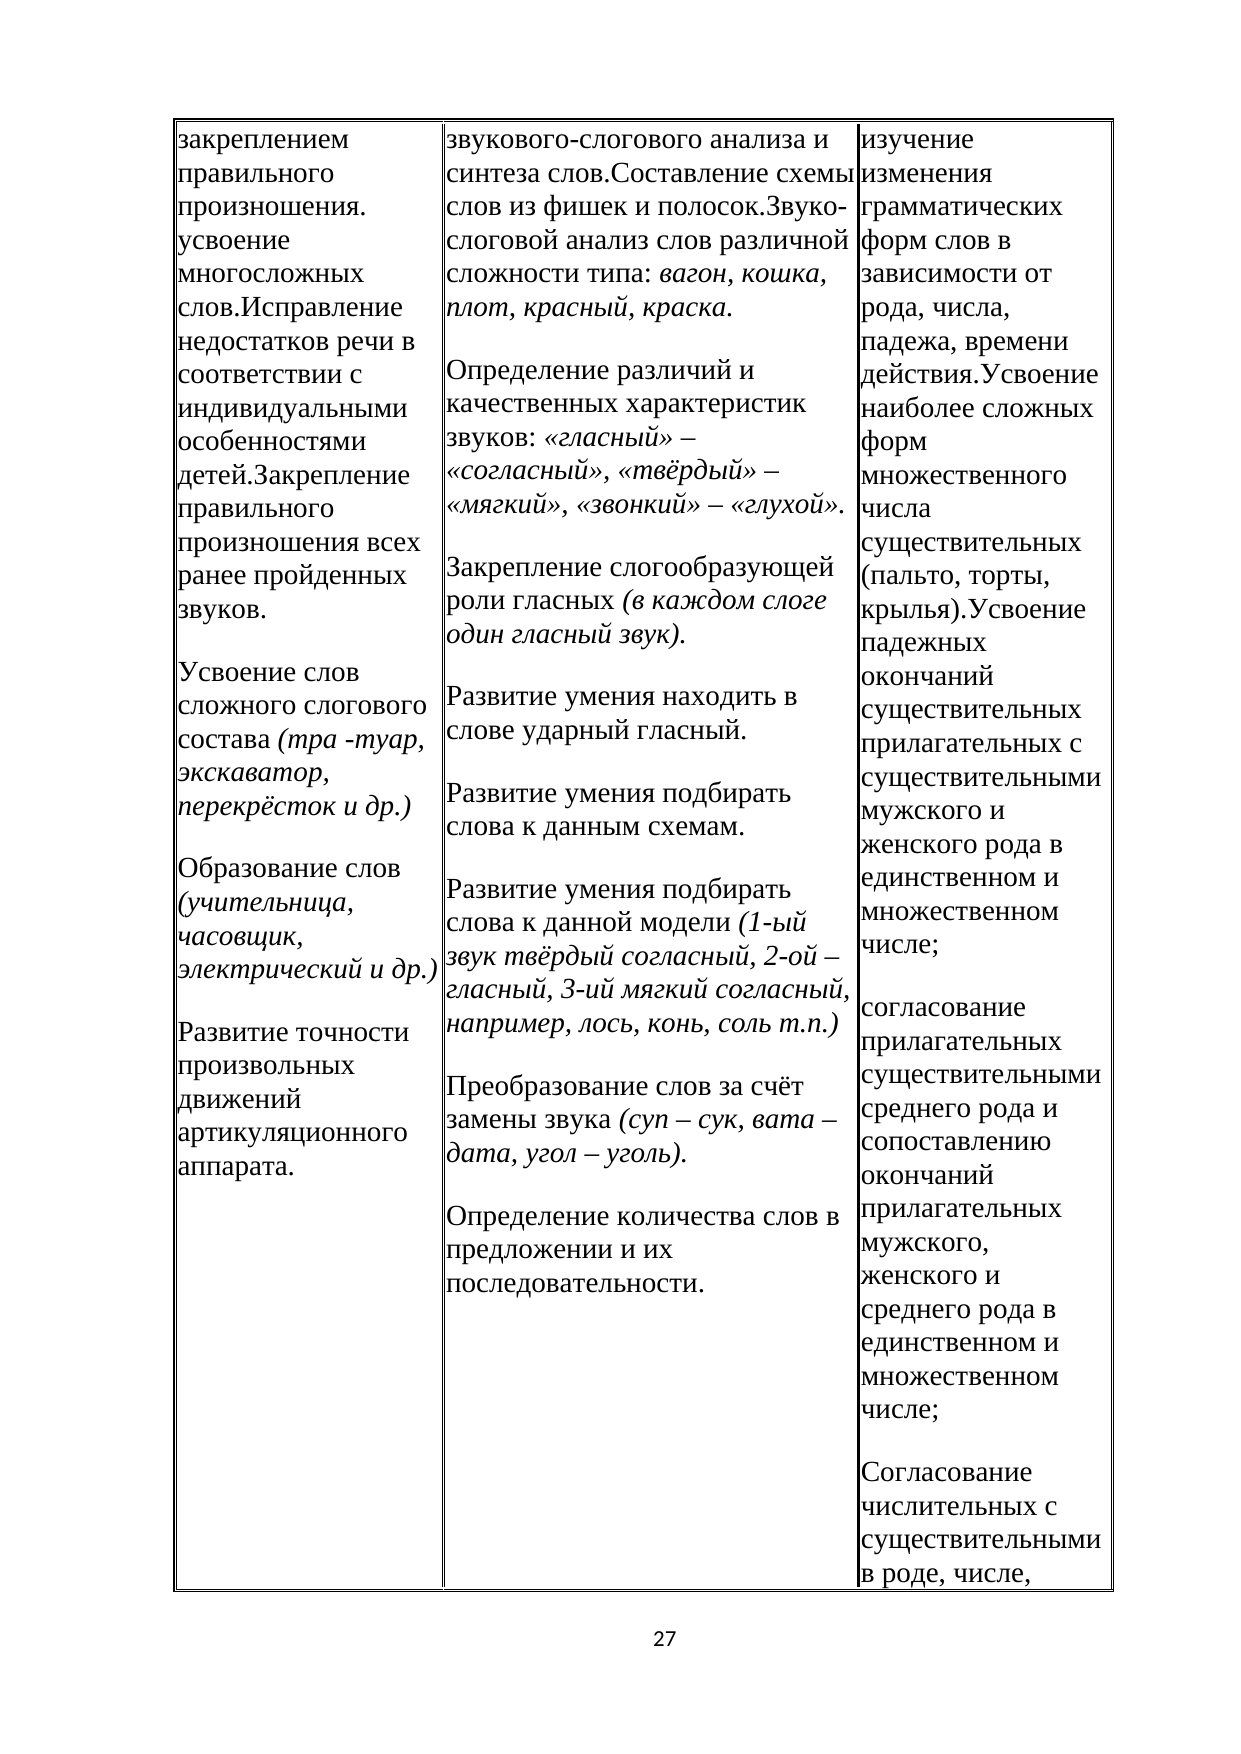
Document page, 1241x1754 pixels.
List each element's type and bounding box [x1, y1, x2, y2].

table_cell [858, 122, 1111, 1588]
table_cell [444, 122, 858, 1588]
table_cell [177, 122, 443, 1588]
